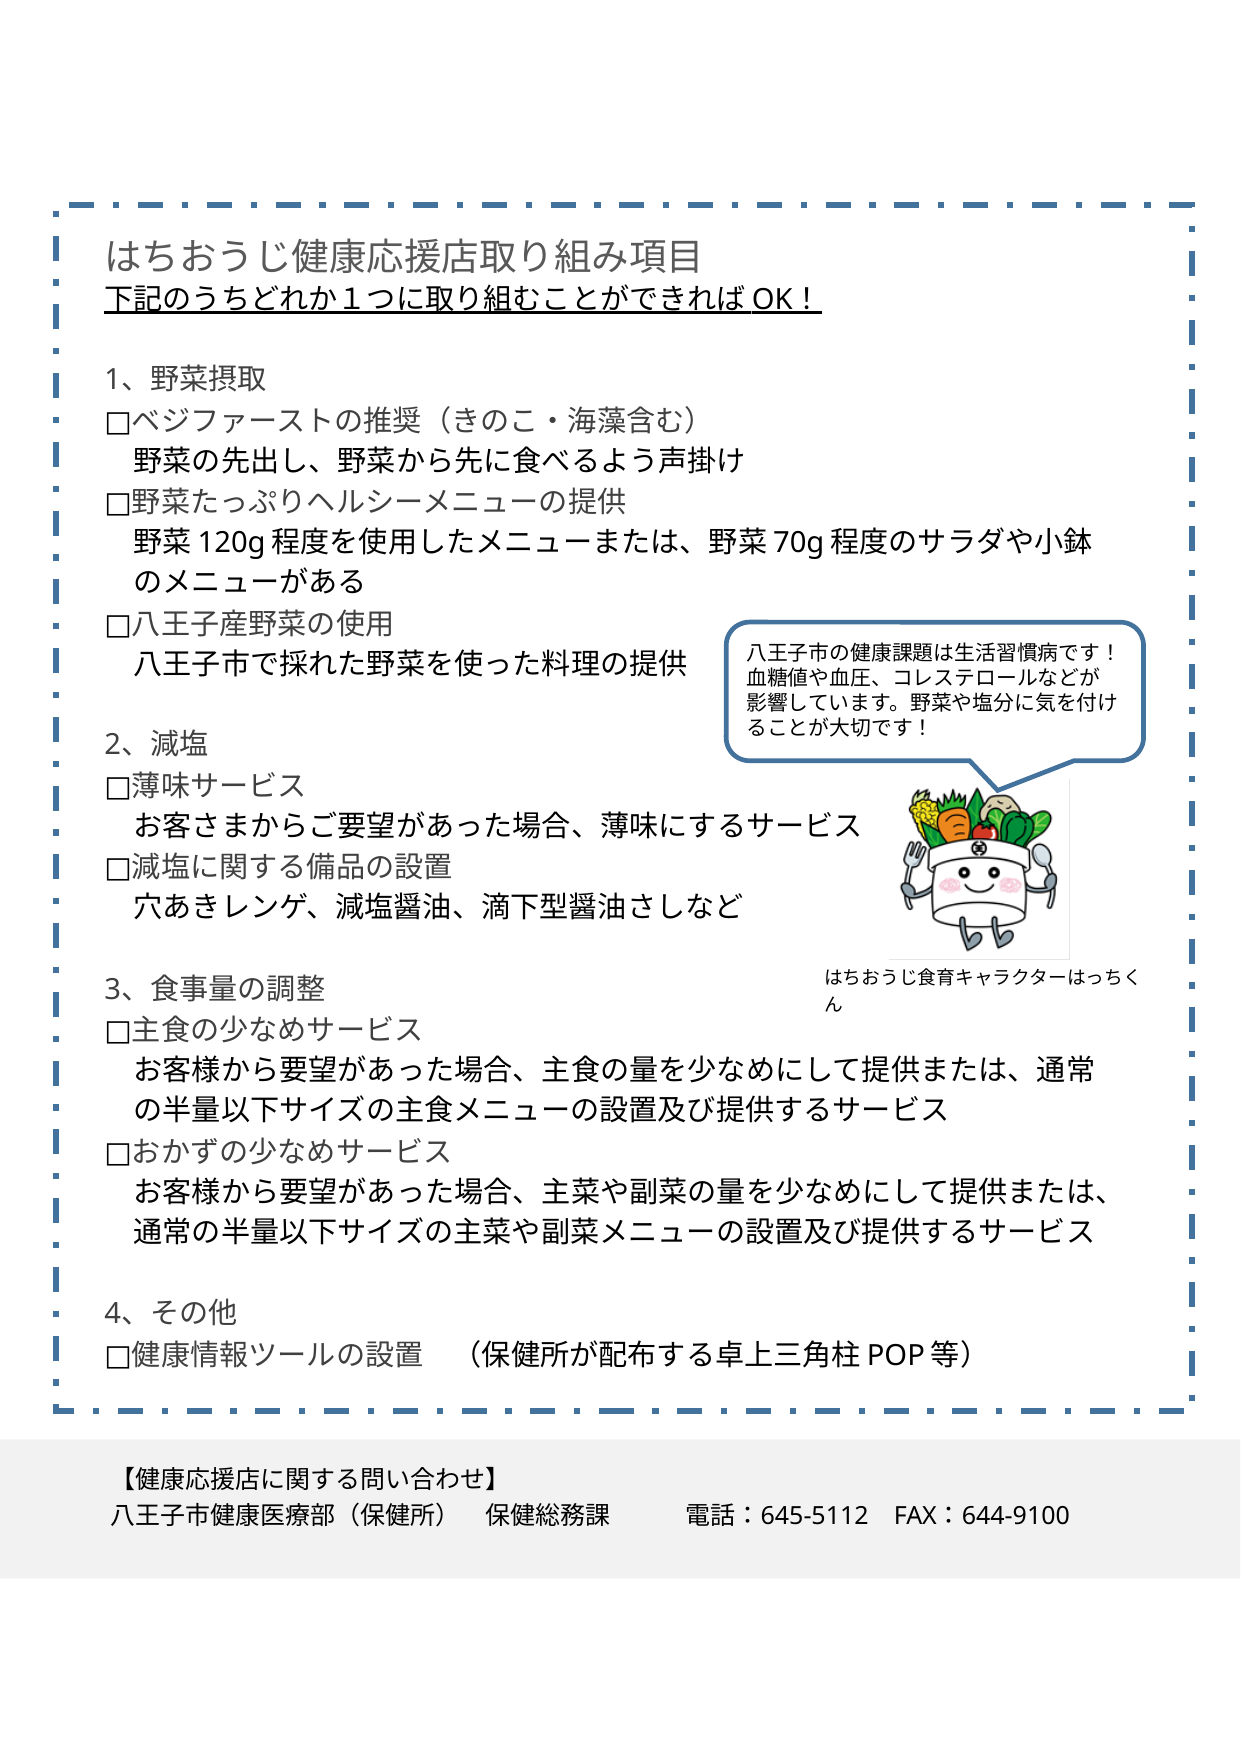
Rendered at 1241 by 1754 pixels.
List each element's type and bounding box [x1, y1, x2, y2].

picture [888, 779, 1071, 961]
picture [992, 779, 1018, 787]
